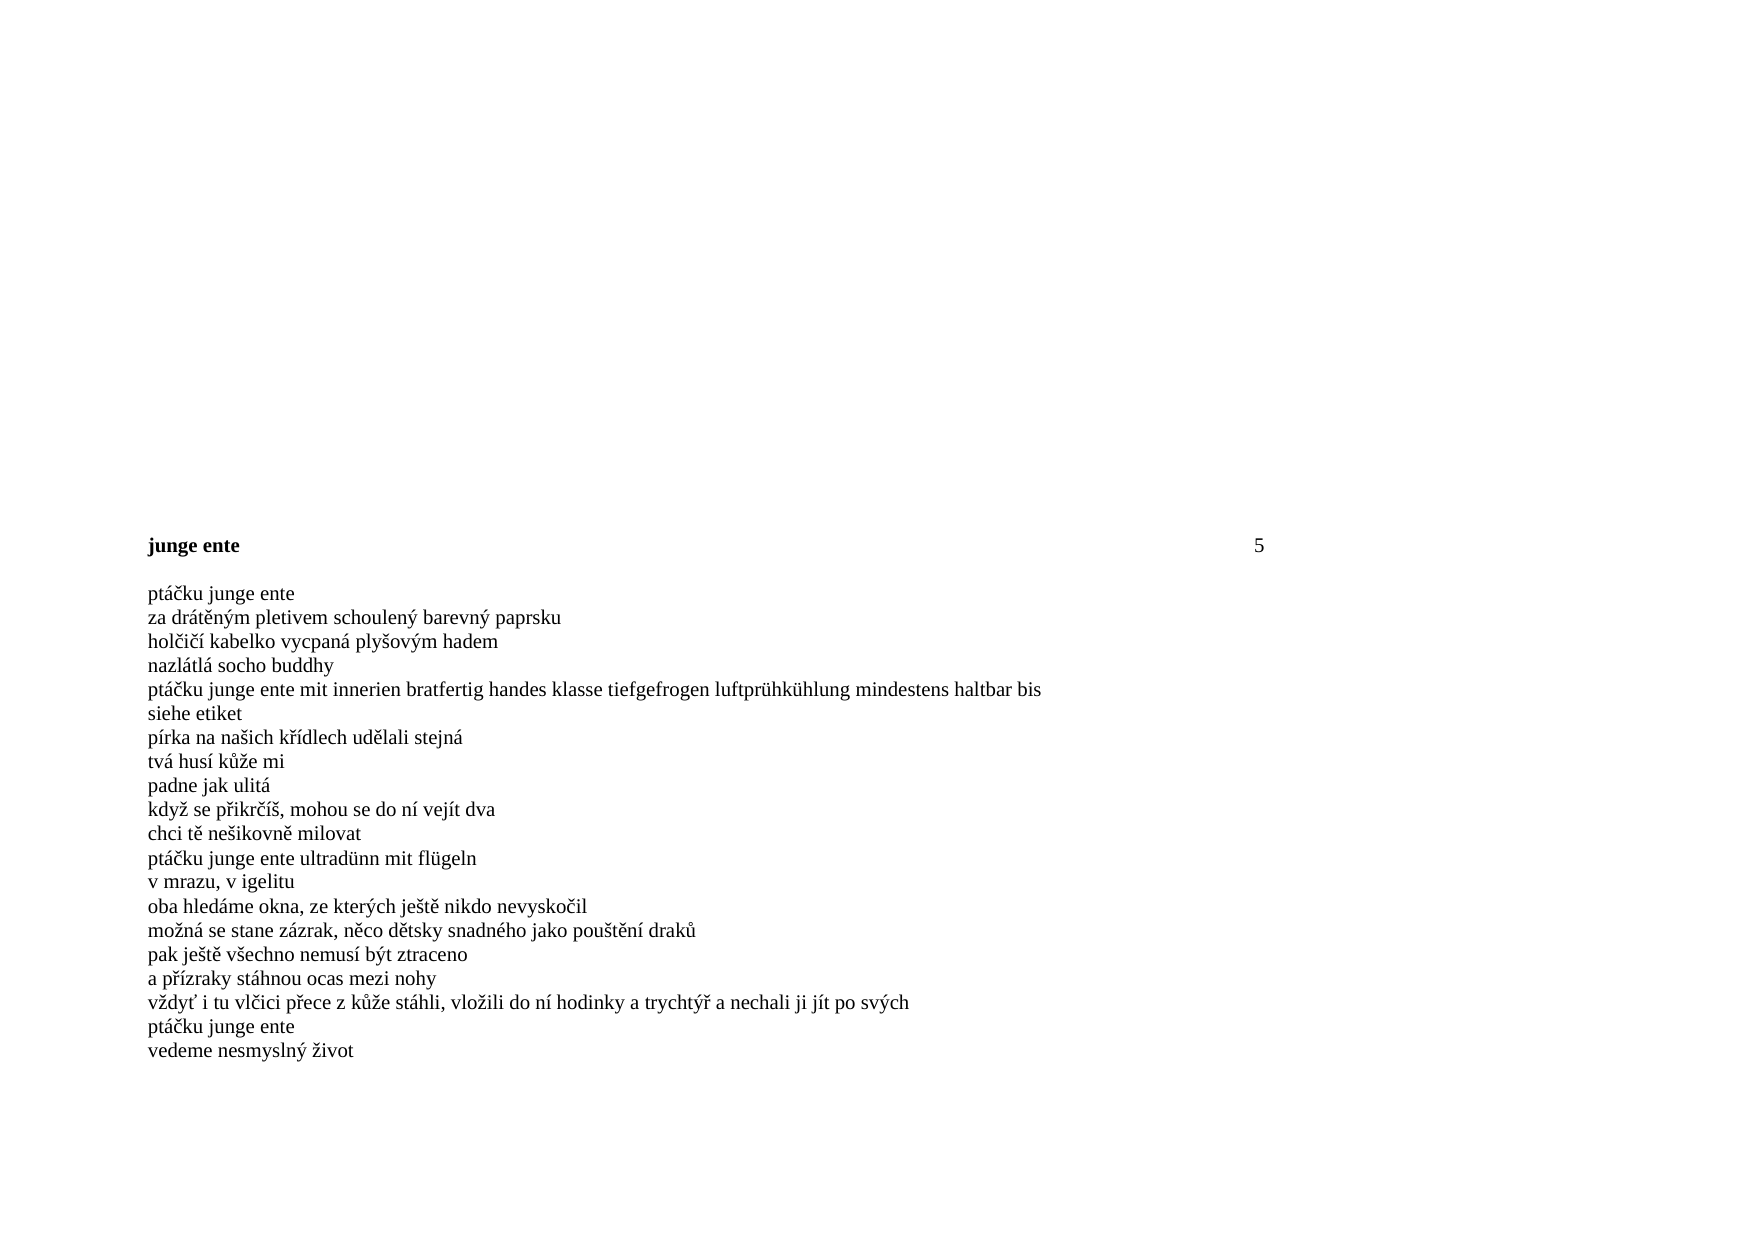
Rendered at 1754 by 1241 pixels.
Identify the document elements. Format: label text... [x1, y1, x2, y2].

text chci tě nešikovně milovat [148, 821, 1606, 845]
text když se přikrčíš, mohou se do ní vejít dva [148, 797, 1606, 821]
text ptáčku junge ente [148, 581, 1606, 605]
text a přízraky stáhnou ocas mezi nohy [148, 966, 1606, 990]
text holčičí kabelko vycpaná plyšovým hadem [148, 629, 1606, 653]
text pak ještě všechno nemusí být ztraceno [148, 942, 1606, 966]
text oba hledáme okna, ze kterých ještě nikdo nevyskočil [148, 893, 1606, 918]
text tvá husí kůže mi [148, 749, 1606, 773]
text vždyť i tu vlčici přece z kůže stáhli, vložili do ní hodinky a trychtýř a nechali ji jít po svých [148, 990, 1606, 1014]
text ptáčku junge ente [148, 1014, 1606, 1038]
text ptáčku junge ente mit innerien bratfertig handes klasse tiefgefrogen luftprühkühlung mindestens haltbar bis [148, 677, 1606, 701]
text vedeme nesmyslný život [148, 1038, 1606, 1062]
text padne jak ulitá [148, 773, 1606, 797]
text za drátěným pletivem schoulený barevný paprsku [148, 605, 1606, 629]
text siehe etiket [148, 701, 1606, 725]
text pírka na našich křídlech udělali stejná [148, 725, 1606, 749]
text v mrazu, v igelitu [148, 869, 1606, 893]
text junge ente 5 [148, 533, 1606, 557]
text ptáčku junge ente ultradünn mit flügeln [148, 845, 1606, 869]
text možná se stane zázrak, něco dětsky snadného jako pouštění draků [148, 918, 1606, 942]
text nazlátlá socho buddhy [148, 653, 1606, 677]
